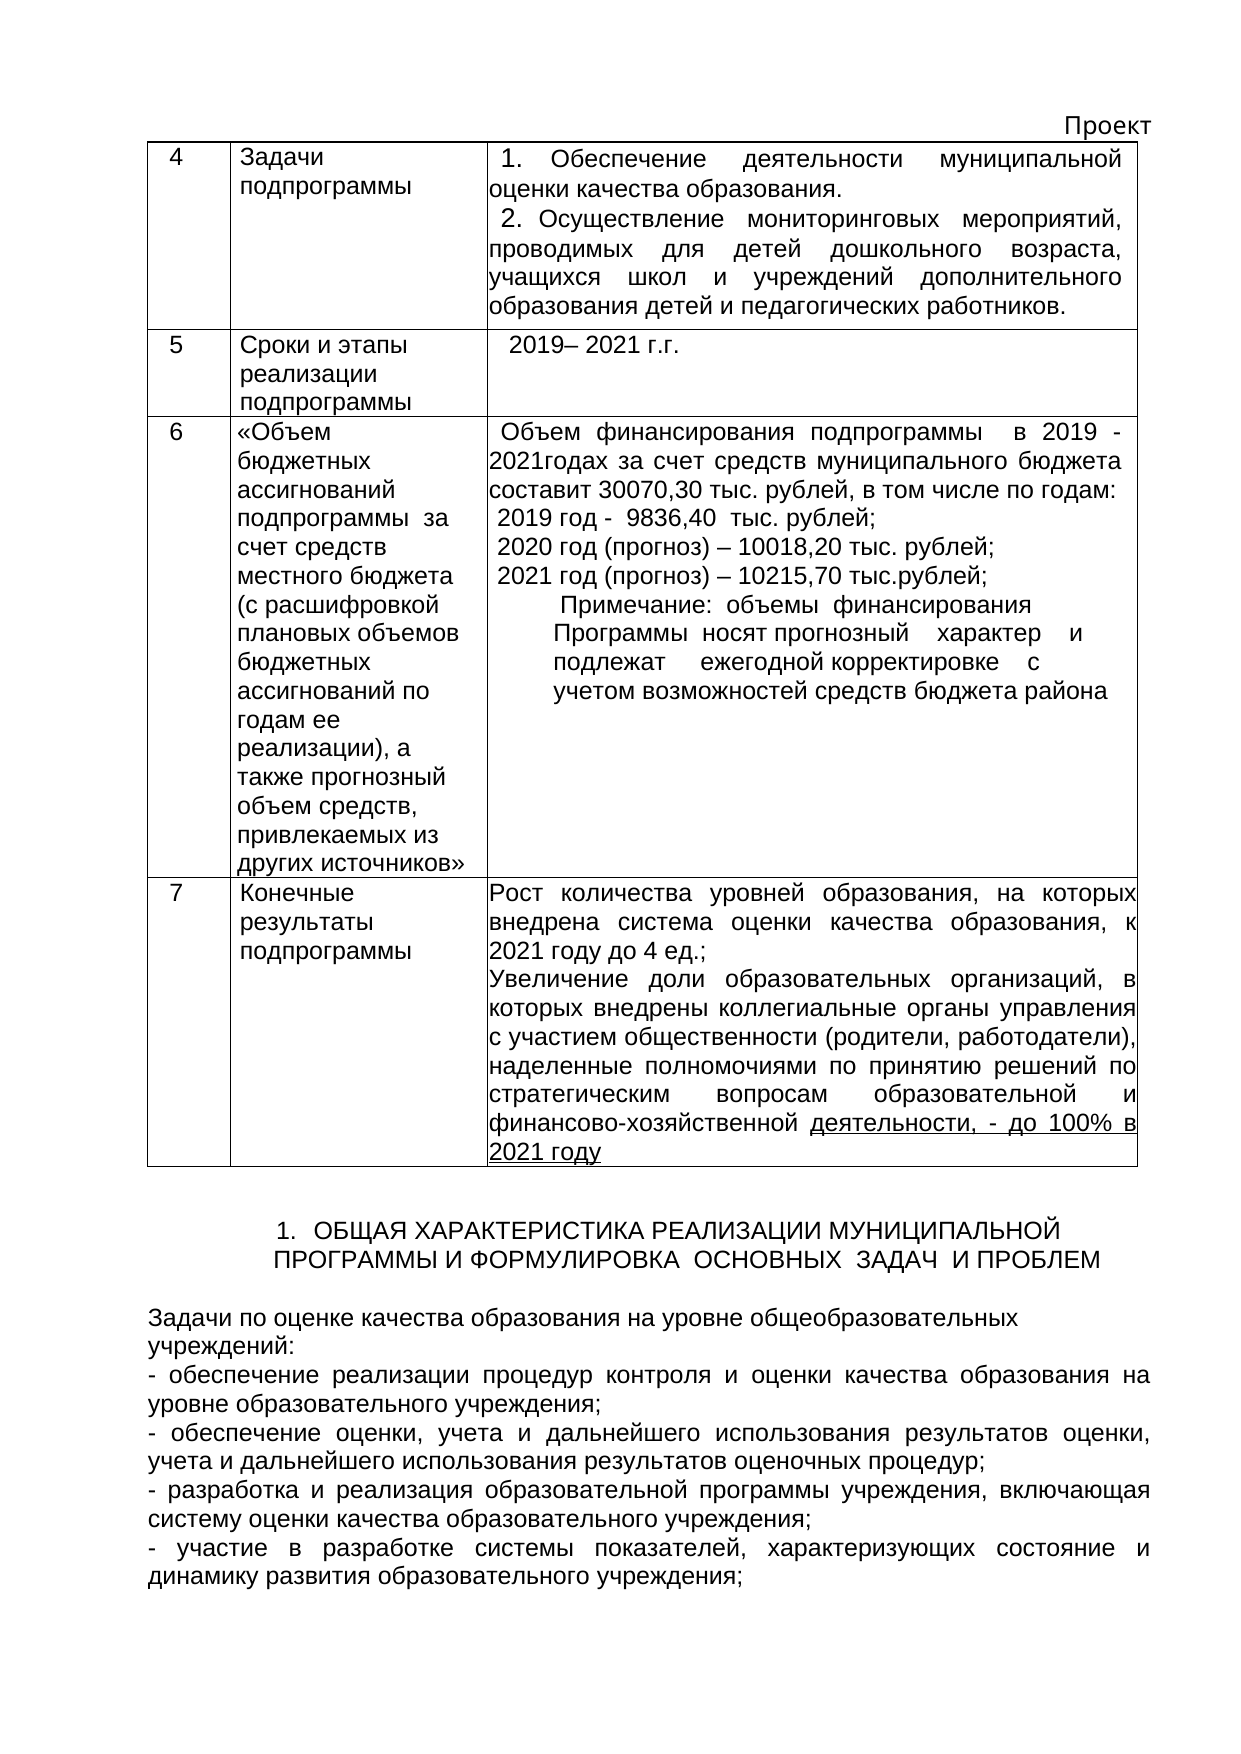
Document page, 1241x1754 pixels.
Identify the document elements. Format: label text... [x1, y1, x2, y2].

text ПРОГРАММЫ И ФОРМУЛИРОВКА ОСНОВНЫХ ЗАДАЧ И ПРОБЛЕМ [223, 1245, 1152, 1274]
text - участие в разработке системы показателей, характеризующих состояние и динамику развития образовательного учреждения; [148, 1533, 1152, 1590]
table_cell 6 [148, 417, 230, 877]
table_cell 2019– 2021 г.г. [488, 330, 1137, 416]
text учреждений: [148, 1331, 1152, 1360]
list ОБЩАЯ ХАРАКТЕРИСТИКА РЕАЛИЗАЦИИ МУНИЦИПАЛЬНОЙ [185, 1216, 1152, 1245]
table_cell Рост количества уровней образования, на которых внедрена система оценки качества образования, к 2021 году до 4 ед.; Увеличение доли образовательных организаций, в которых внедрены коллегиальные органы управления с участием общественности (родители, работодатели), наделенные полномочиями по принятию решений по стратегическим вопросам образовательной и финансово-хозяйственной деятельности, - до 100% в 2021 году [488, 878, 1137, 1166]
table_cell 5 [148, 330, 230, 416]
text Задачи по оценке качества образования на уровне общеобразовательных [148, 1303, 1152, 1331]
table_cell Объем финансирования подпрограммы в 2019 - 2021годах за счет средств муниципального бюджета составит 30070,30 тыс. рублей, в том числе по годам: 2019 год - 9836,40 тыс. рублей; 2020 год (прогноз) – 10018,20 тыс. рублей; 2021 год (прогноз) – 10215,70 тыс.рублей; Примечание: объемы финансирования Программы носят прогнозный характер и подлежат ежегодной корректировке с учетом возможностей средств бюджета района [488, 417, 1137, 877]
table_cell Обеспечение деятельности муниципальной оценки качества образования. Осуществление мониторинговых мероприятий, проводимых для детей дошкольного возраста, учащихся школ и учреждений дополнительного образования детей и педагогических работников. [488, 143, 1137, 329]
table_cell 7 [148, 878, 230, 1166]
table_cell 4 [148, 143, 230, 329]
text - обеспечение оценки, учета и дальнейшего использования результатов оценки, учета и дальнейшего использования результатов оценочных процедур; [148, 1418, 1152, 1475]
table_cell Конечные результаты подпрограммы [231, 878, 487, 1166]
text - разработка и реализация образовательной программы учреждения, включающая систему оценки качества образовательного учреждения; [148, 1475, 1152, 1533]
table_cell Сроки и этапы реализации подпрограммы [231, 330, 487, 416]
table_cell «Объем бюджетных ассигнований подпрограммы за счет средств местного бюджета (с расшифровкой плановых объемов бюджетных ассигнований по годам ее реализации), а также прогнозный объем средств, привлекаемых из других источников» [231, 417, 487, 877]
text - обеспечение реализации процедур контроля и оценки качества образования на уровне образовательного учреждения; [148, 1360, 1152, 1418]
table_cell Задачи подпрограммы [231, 143, 487, 329]
